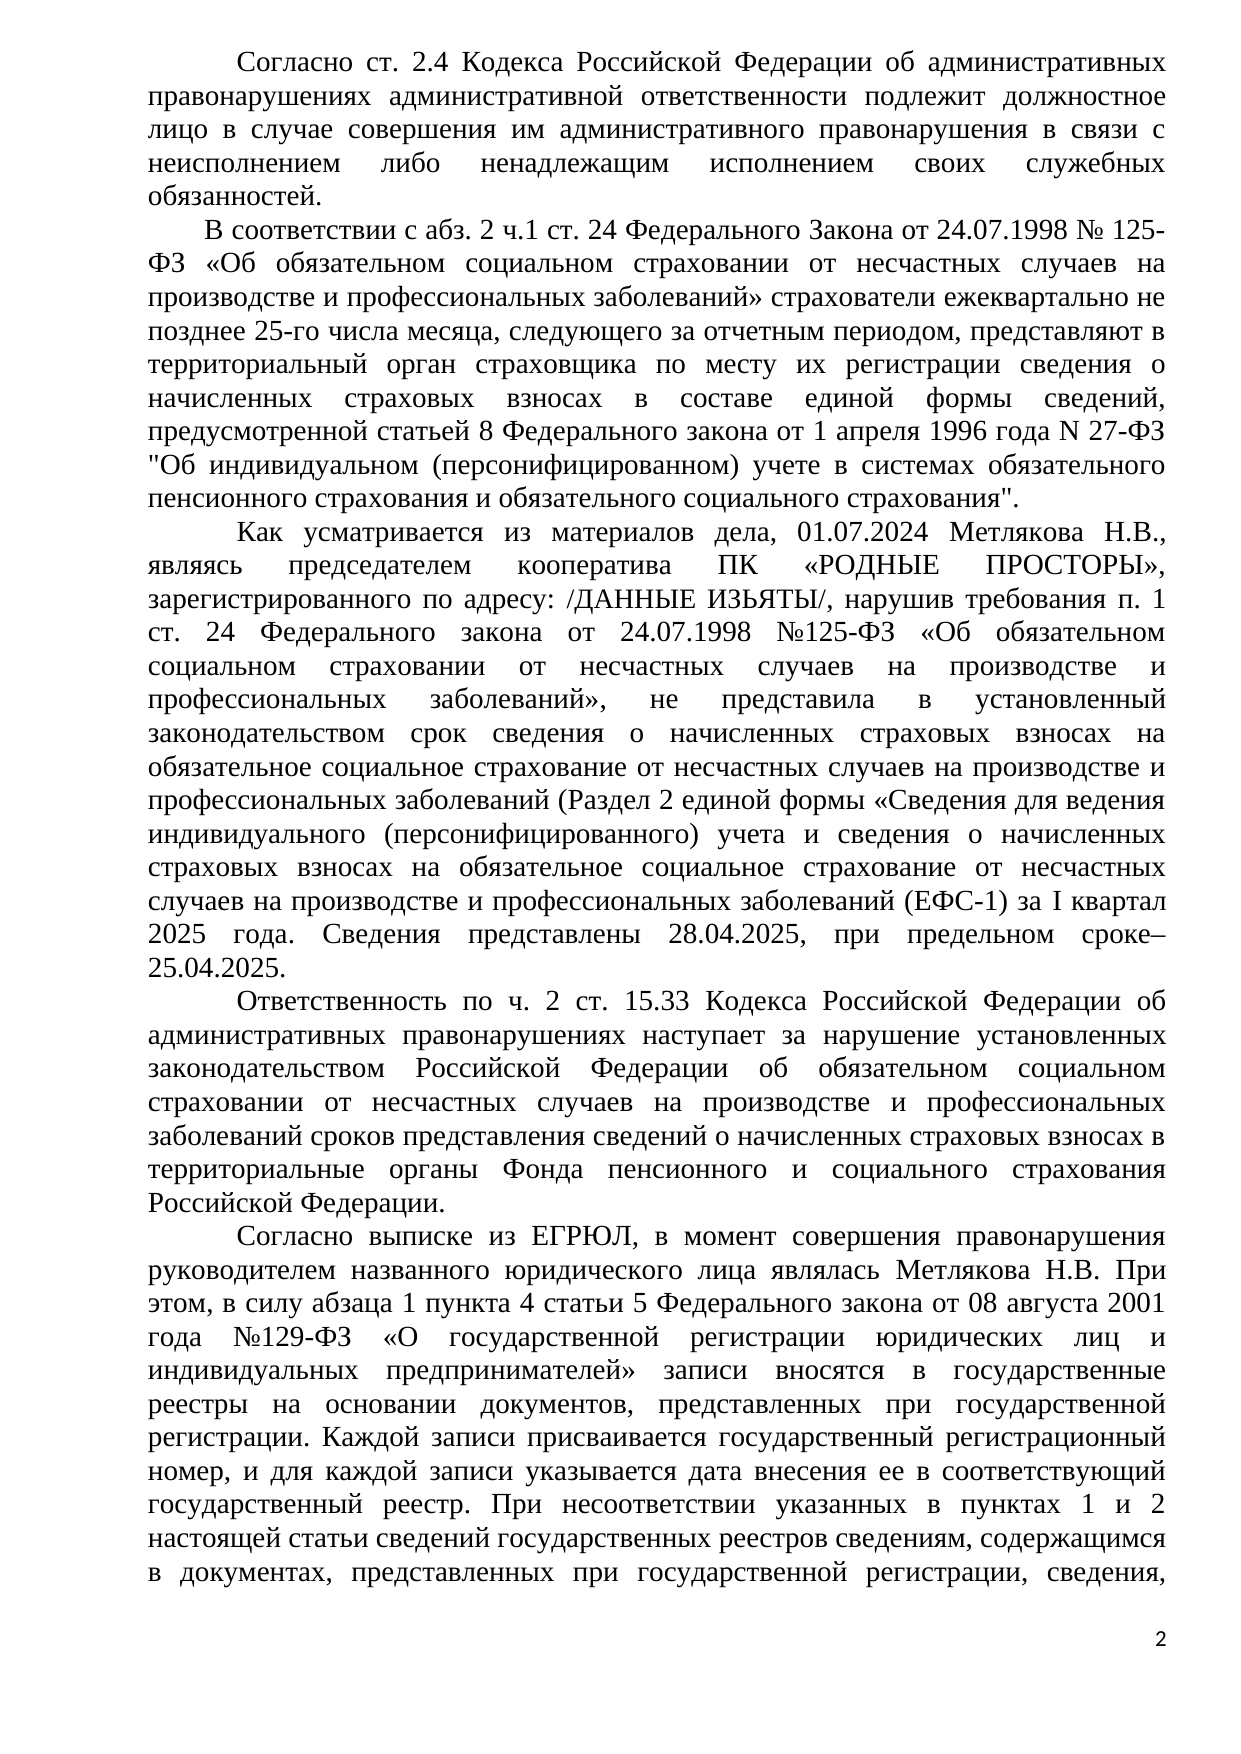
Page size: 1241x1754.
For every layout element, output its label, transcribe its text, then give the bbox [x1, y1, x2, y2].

text В соответствии с абз. 2 ч.1 ст. 24 Федерального Закона от 24.07.1998 № 125-ФЗ «Об обязательном социальном страховании от несчастных случаев на производстве и профессиональных заболеваний» страхователи ежеквартально не позднее 25-го числа месяца, следующего за отчетным периодом, представляют в территориальный орган страховщика по месту их регистрации сведения о начисленных страховых взносах в составе единой формы сведений, предусмотренной статьей 8 Федерального закона от 1 апреля 1996 года N 27-ФЗ "Об индивидуальном (персонифицированном) учете в системах обязательного пенсионного страхования и обязательного социального страхования". [148, 212, 1167, 514]
text Ответственность по ч. 2 ст. 15.33 Кодекса Российской Федерации об административных правонарушениях наступает за нарушение установленных законодательством Российской Федерации об обязательном социальном страховании от несчастных случаев на производстве и профессиональных заболеваний сроков представления сведений о начисленных страховых взносах в территориальные органы Фонда пенсионного и социального страхования Российской Федерации. [148, 983, 1167, 1218]
text Согласно ст. 2.4 Кодекса Российской Федерации об административных правонарушениях административной ответственности подлежит должностное лицо в случае совершения им административного правонарушения в связи с неисполнением либо ненадлежащим исполнением своих служебных обязанностей. [148, 44, 1167, 212]
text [148, 1218, 1167, 1587]
text Как усматривается из материалов дела, 01.07.2024 Метлякова Н.В., являясь председателем кооператива ПК «РОДНЫЕ ПРОСТОРЫ», зарегистрированного по адресу: /ДАННЫЕ ИЗЬЯТЫ/, нарушив требования п. 1 ст. 24 Федерального закона от 24.07.1998 №125-ФЗ «Об обязательном социальном страховании от несчастных случаев на производстве и профессиональных заболеваний», не представила в установленный законодательством срок сведения о начисленных страховых взносах на обязательное социальное страхование от несчастных случаев на производстве и профессиональных заболеваний (Раздел 2 единой формы «Сведения для ведения индивидуального (персонифицированного) учета и сведения о начисленных страховых взносах на обязательное социальное страхование от несчастных случаев на производстве и профессиональных заболеваний (ЕФС-1) за I квартал 2025 года. Сведения представлены 28.04.2025, при предельном сроке– 25.04.2025. [148, 514, 1167, 983]
